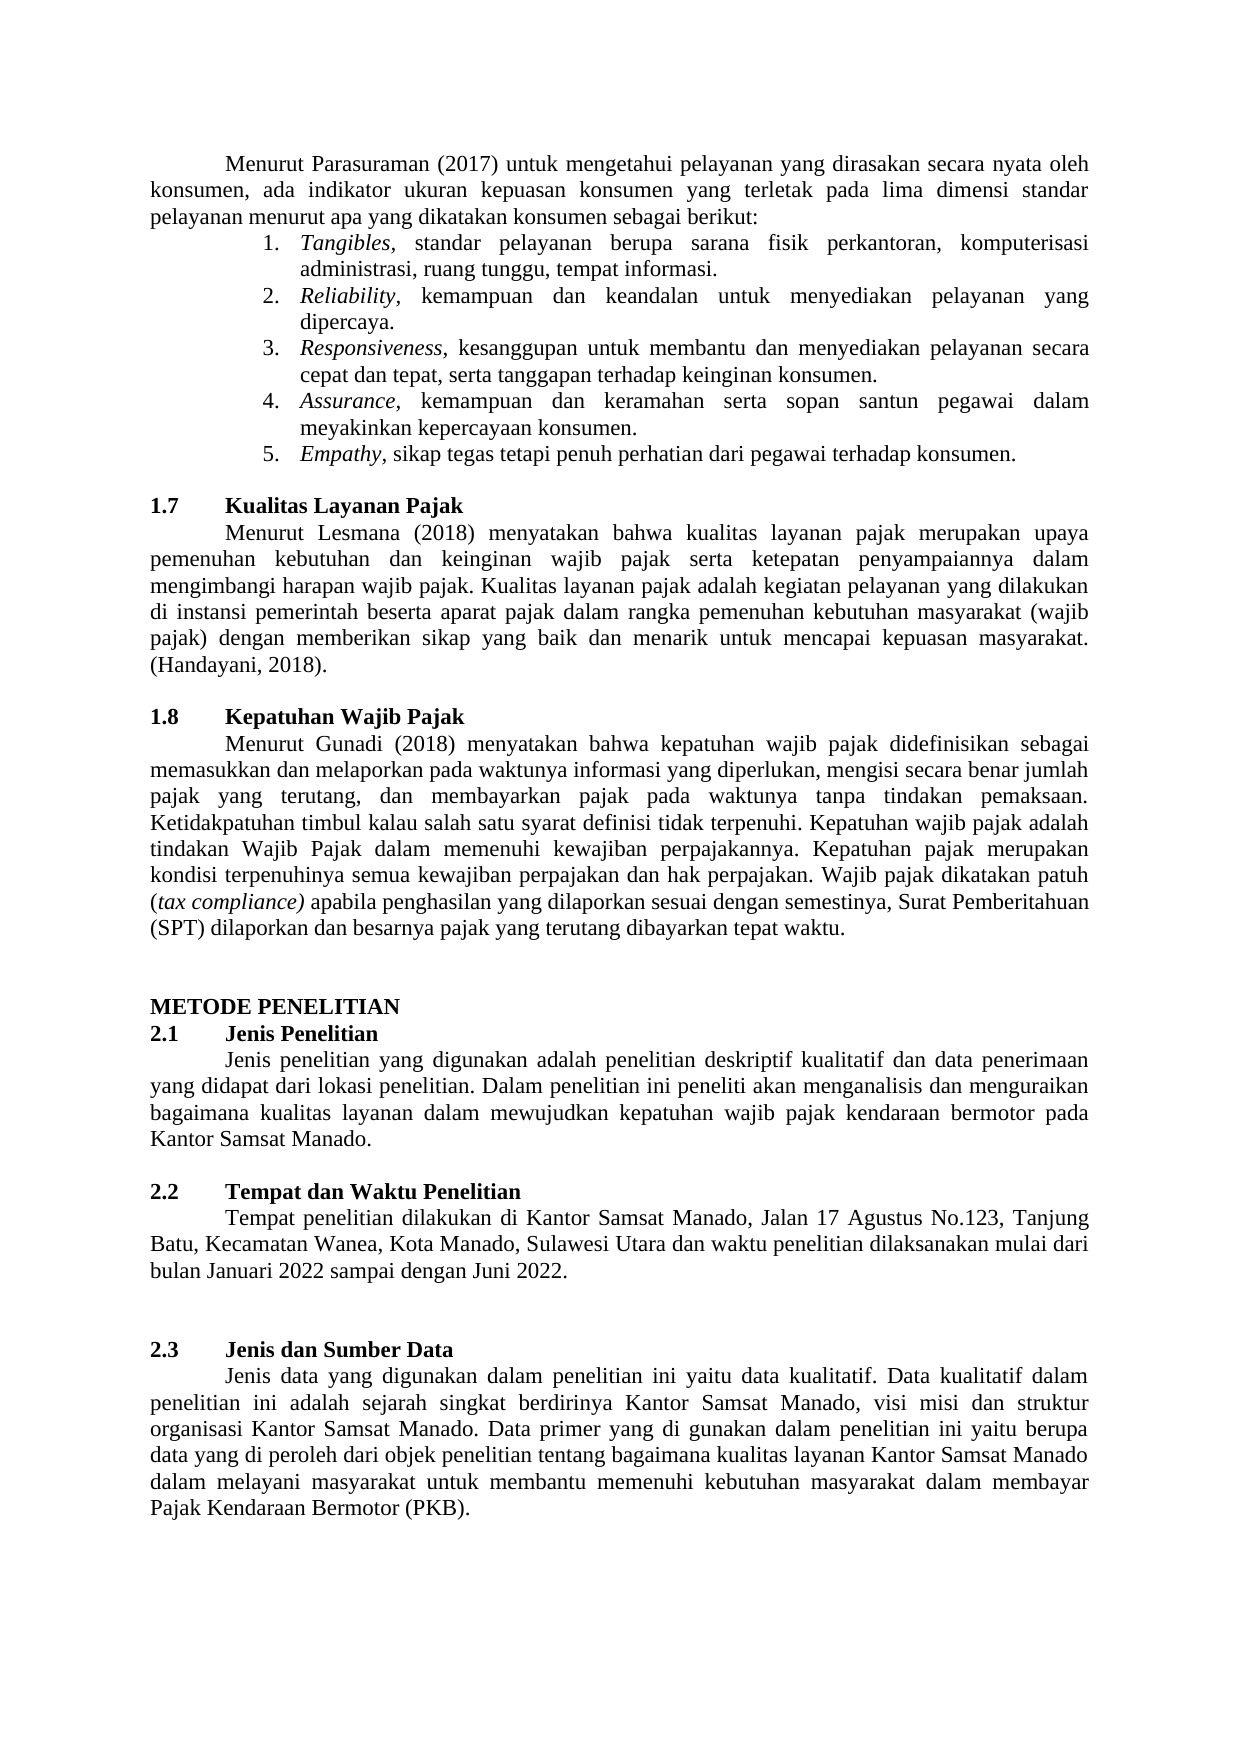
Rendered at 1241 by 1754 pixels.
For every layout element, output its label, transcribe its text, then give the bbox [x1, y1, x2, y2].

list Kualitas Layanan Pajak [150, 493, 1090, 519]
list Tempat penelitian dilakukan di Kantor Samsat Manado, Jalan 17 Agustus No.123, Tanjung Batu, Kecamatan Wanea, Kota Manado, Sulawesi Utara dan waktu penelitian dilaksanakan mulai dari bulan Januari 2022 sampai dengan Juni 2022. [150, 1204, 1090, 1283]
list Empathy, sikap tegas tetapi penuh perhatian dari pegawai terhadap konsumen. [262, 440, 1090, 466]
list Jenis penelitian yang digunakan adalah penelitian deskriptif kualitatif dan data penerimaan yang didapat dari lokasi penelitian. Dalam penelitian ini peneliti akan menganalisis dan menguraikan bagaimana kualitas layanan dalam mewujudkan kepatuhan wajib pajak kendaraan bermotor pada Kantor Samsat Manado. [150, 1046, 1090, 1151]
list Tempat dan Waktu Penelitian [150, 1178, 1090, 1204]
list Kepatuhan Wajib Pajak [150, 703, 1090, 730]
list Jenis data yang digunakan dalam penelitian ini yaitu data kualitatif. Data kualitatif dalam penelitian ini adalah sejarah singkat berdirinya Kantor Samsat Manado, visi misi dan struktur organisasi Kantor Samsat Manado. Data primer yang di gunakan dalam penelitian ini yaitu berupa data yang di peroleh dari objek penelitian tentang bagaimana kualitas layanan Kantor Samsat Manado dalam melayani masyarakat untuk membantu memenuhi kebutuhan masyarakat dalam membayar Pajak Kendaraan Bermotor (PKB). [150, 1362, 1090, 1520]
list Jenis Penelitian [150, 1020, 1090, 1046]
list Menurut Parasuraman (2017) untuk mengetahui pelayanan yang dirasakan secara nyata oleh konsumen, ada indikator ukuran kepuasan konsumen yang terletak pada lima dimensi standar pelayanan menurut apa yang dikatakan konsumen sebagai berikut: [150, 150, 1090, 229]
list METODE PENELITIAN [150, 993, 1090, 1020]
list Assurance, kemampuan dan keramahan serta sopan santun pegawai dalam meyakinkan kepercayaan konsumen. [262, 387, 1090, 440]
list Responsiveness, kesanggupan untuk membantu dan menyediakan pelayanan secara cepat dan tepat, serta tanggapan terhadap keinginan konsumen. [262, 334, 1090, 387]
list Menurut Lesmana (2018) menyatakan bahwa kualitas layanan pajak merupakan upaya pemenuhan kebutuhan dan keinginan wajib pajak serta ketepatan penyampaiannya dalam mengimbangi harapan wajib pajak. Kualitas layanan pajak adalah kegiatan pelayanan yang dilakukan di instansi pemerintah beserta aparat pajak dalam rangka pemenuhan kebutuhan masyarakat (wajib pajak) dengan memberikan sikap yang baik dan menarik untuk mencapai kepuasan masyarakat. (Handayani, 2018). [150, 519, 1090, 677]
list Tangibles, standar pelayanan berupa sarana fisik perkantoran, komputerisasi administrasi, ruang tunggu, tempat informasi. [262, 229, 1090, 282]
list Reliability, kemampuan dan keandalan untuk menyediakan pelayanan yang dipercaya. [262, 282, 1090, 334]
list Menurut Gunadi (2018) menyatakan bahwa kepatuhan wajib pajak didefinisikan sebagai memasukkan dan melaporkan pada waktunya informasi yang diperlukan, mengisi secara benar jumlah pajak yang terutang, dan membayarkan pajak pada waktunya tanpa tindakan pemaksaan. Ketidakpatuhan timbul kalau salah satu syarat definisi tidak terpenuhi. Kepatuhan wajib pajak adalah tindakan Wajib Pajak dalam memenuhi kewajiban perpajakannya. Kepatuhan pajak merupakan kondisi terpenuhinya semua kewajiban perpajakan dan hak perpajakan. Wajib pajak dikatakan patuh (tax compliance) apabila penghasilan yang dilaporkan sesuai dengan semestinya, Surat Pemberitahuan (SPT) dilaporkan dan besarnya pajak yang terutang dibayarkan tepat waktu. [150, 730, 1090, 941]
list Jenis dan Sumber Data [150, 1336, 1090, 1362]
